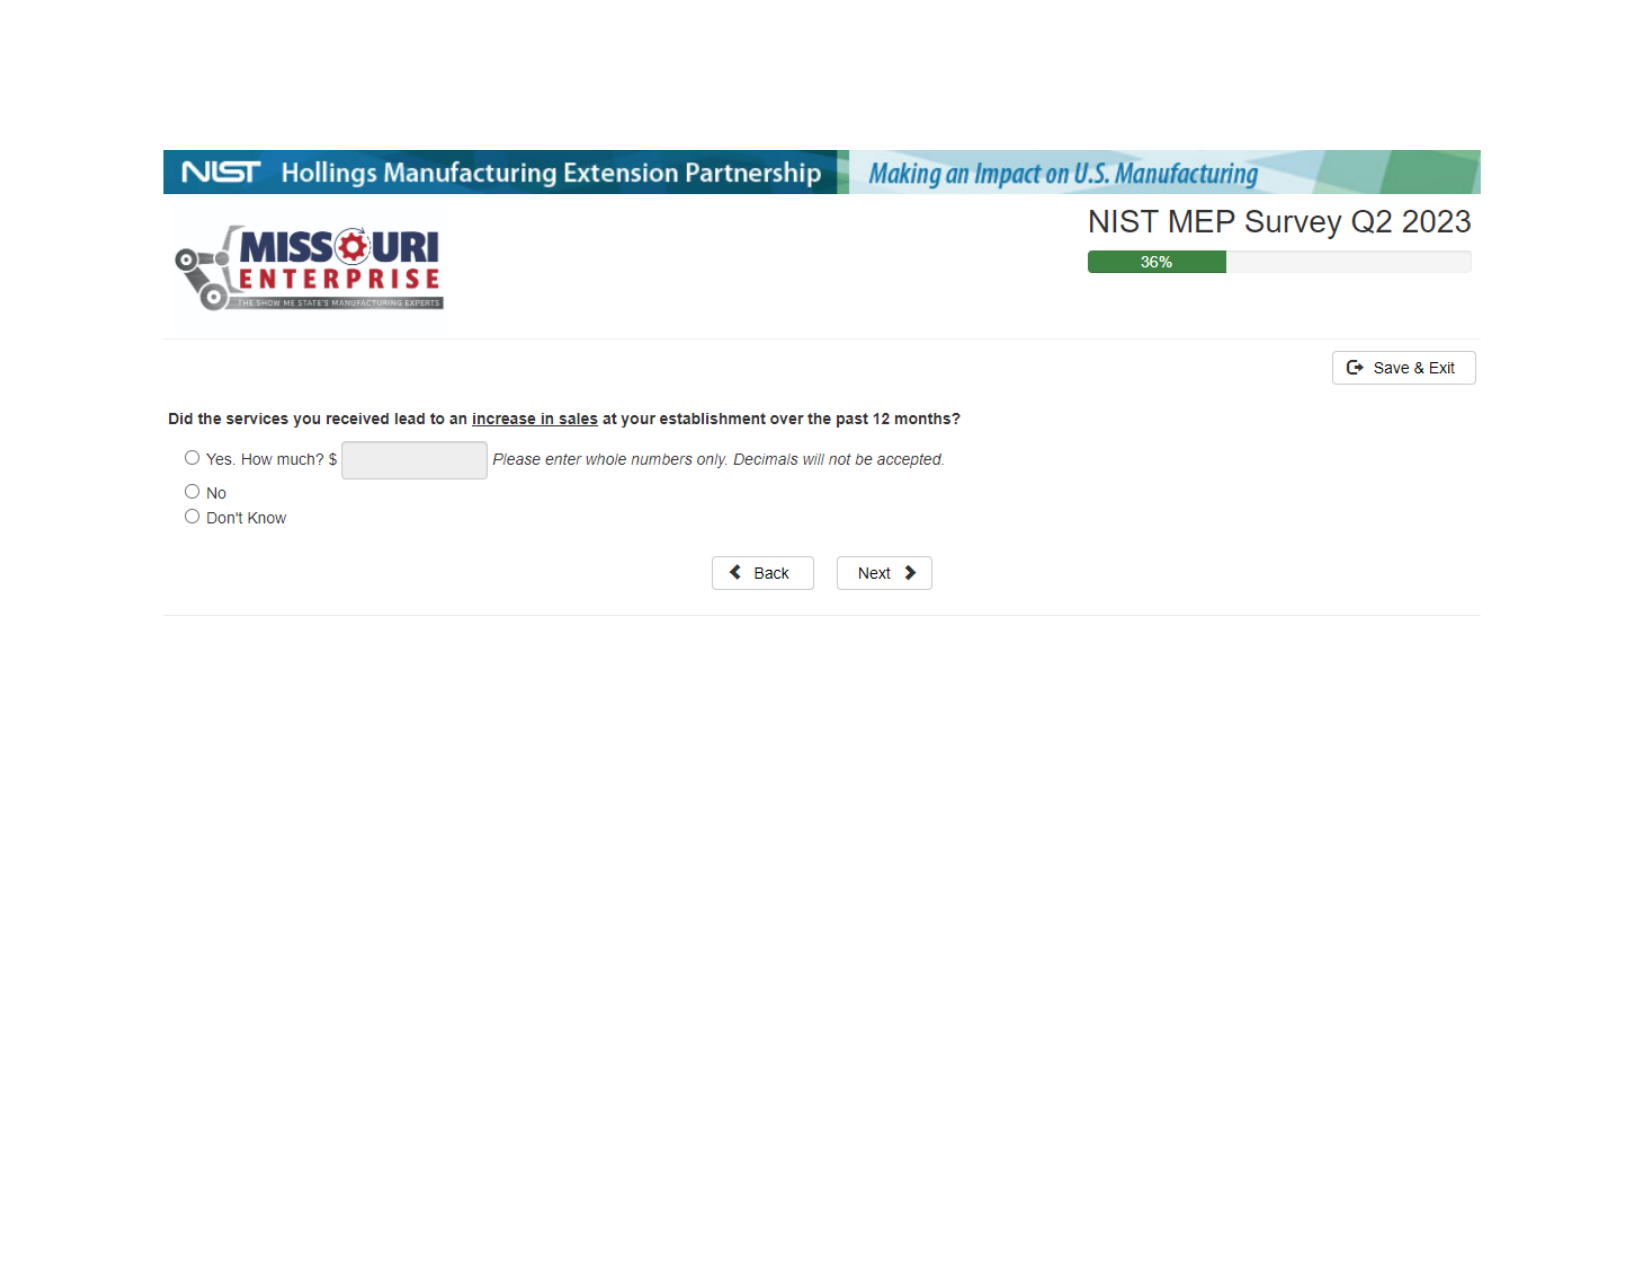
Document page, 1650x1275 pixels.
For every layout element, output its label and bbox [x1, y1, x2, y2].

picture [151, 150, 1499, 616]
